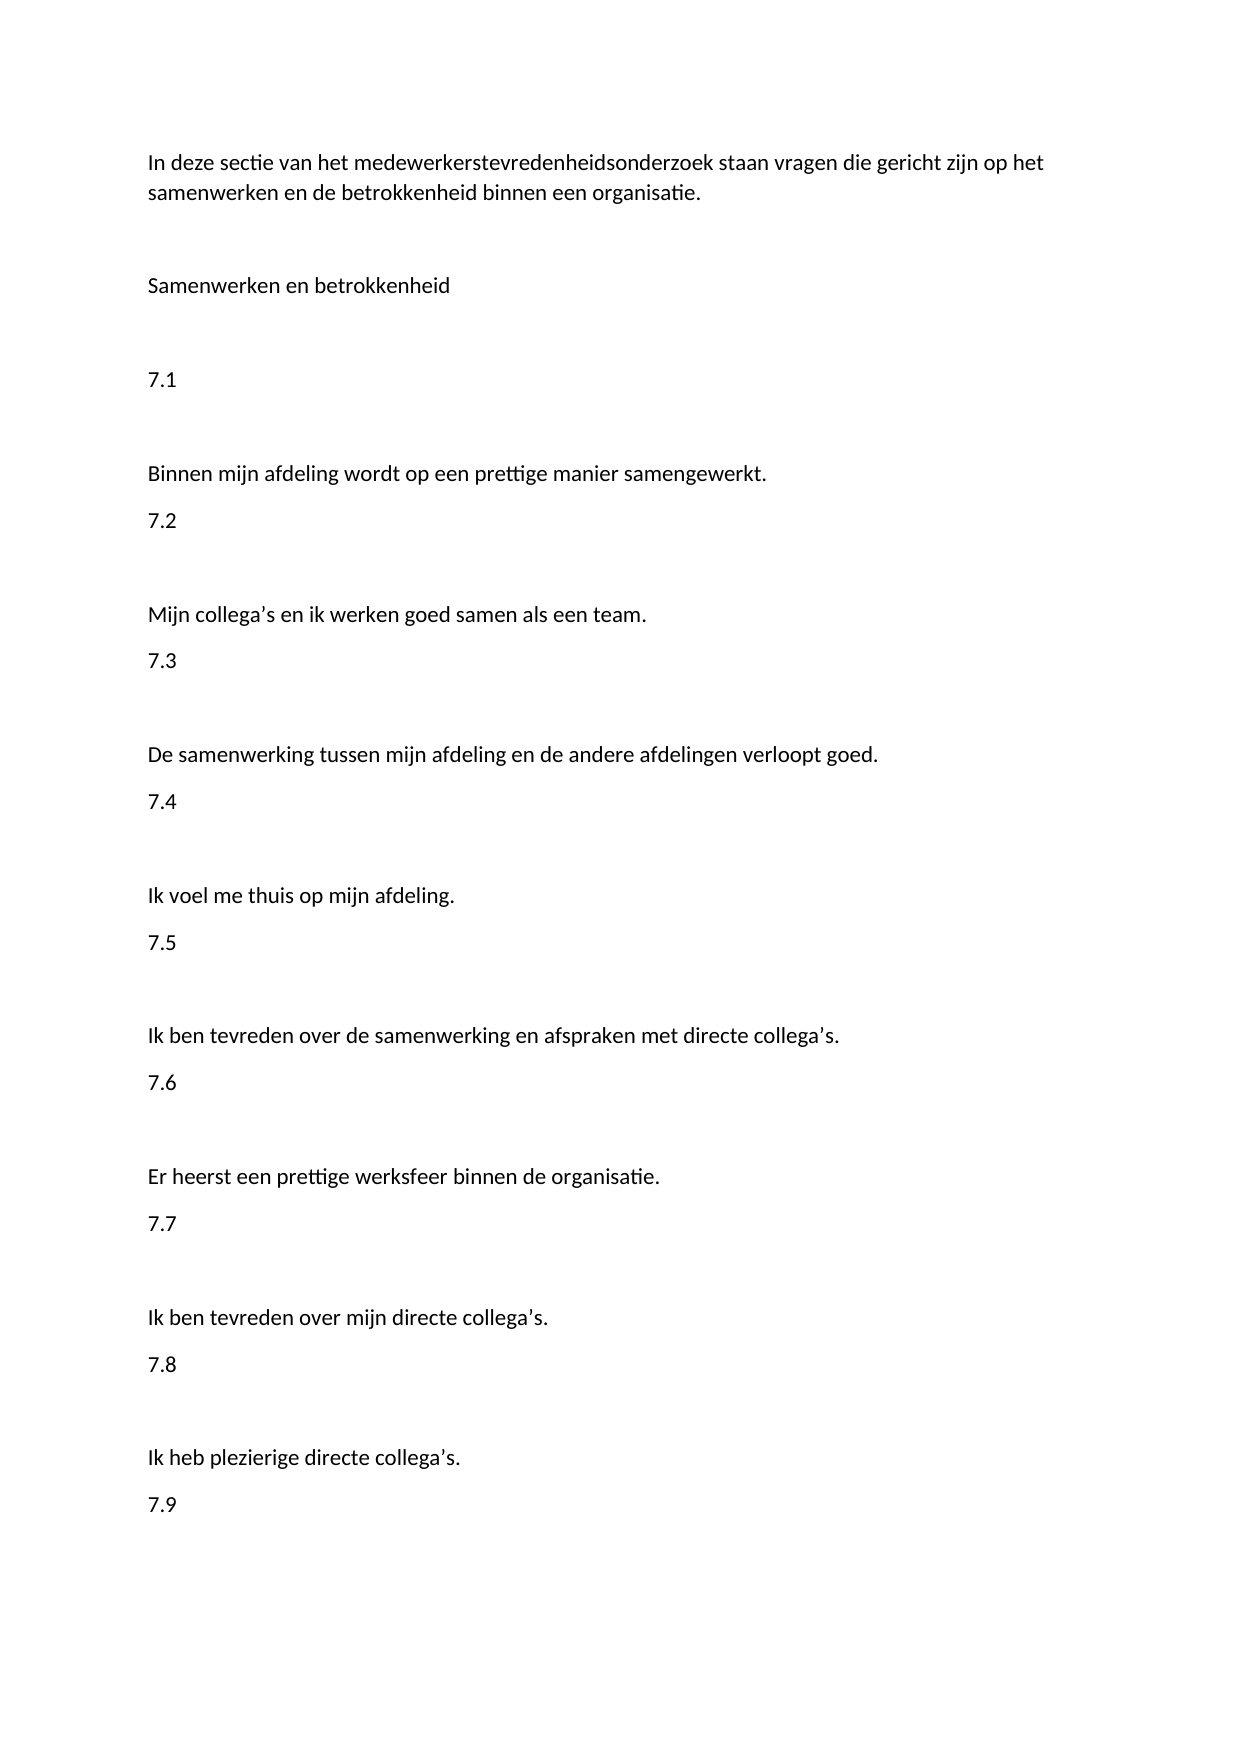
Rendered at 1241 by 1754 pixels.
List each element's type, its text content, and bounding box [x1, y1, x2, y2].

text De samenwerking tussen mijn afdeling en de andere afdelingen verloopt goed. [148, 740, 1093, 768]
text Ik ben tevreden over de samenwerking en afspraken met directe collega’s. [148, 1022, 1093, 1049]
text Ik heb plezierige directe collega’s. [148, 1443, 1093, 1471]
text Samenwerken en betrokkenheid [148, 272, 1093, 299]
text 7.3 [148, 647, 1093, 674]
text In deze sectie van het medewerkerstevredenheidsonderzoek staan vragen die gericht zijn op het samenwerken en de betrokkenheid binnen een organisatie. [148, 148, 1093, 206]
text 7.9 [148, 1490, 1093, 1518]
text 7.5 [148, 928, 1093, 956]
text Ik ben tevreden over mijn directe collega’s. [148, 1303, 1093, 1331]
text 7.2 [148, 506, 1093, 534]
text Binnen mijn afdeling wordt op een prettige manier samengewerkt. [148, 459, 1093, 487]
text 7.4 [148, 787, 1093, 815]
text Ik voel me thuis op mijn afdeling. [148, 881, 1093, 909]
text 7.6 [148, 1068, 1093, 1096]
text 7.8 [148, 1350, 1093, 1378]
text Mijn collega’s en ik werken goed samen als een team. [148, 600, 1093, 628]
text Er heerst een prettige werksfeer binnen de organisatie. [148, 1162, 1093, 1190]
text 7.7 [148, 1209, 1093, 1237]
text 7.1 [148, 365, 1093, 393]
